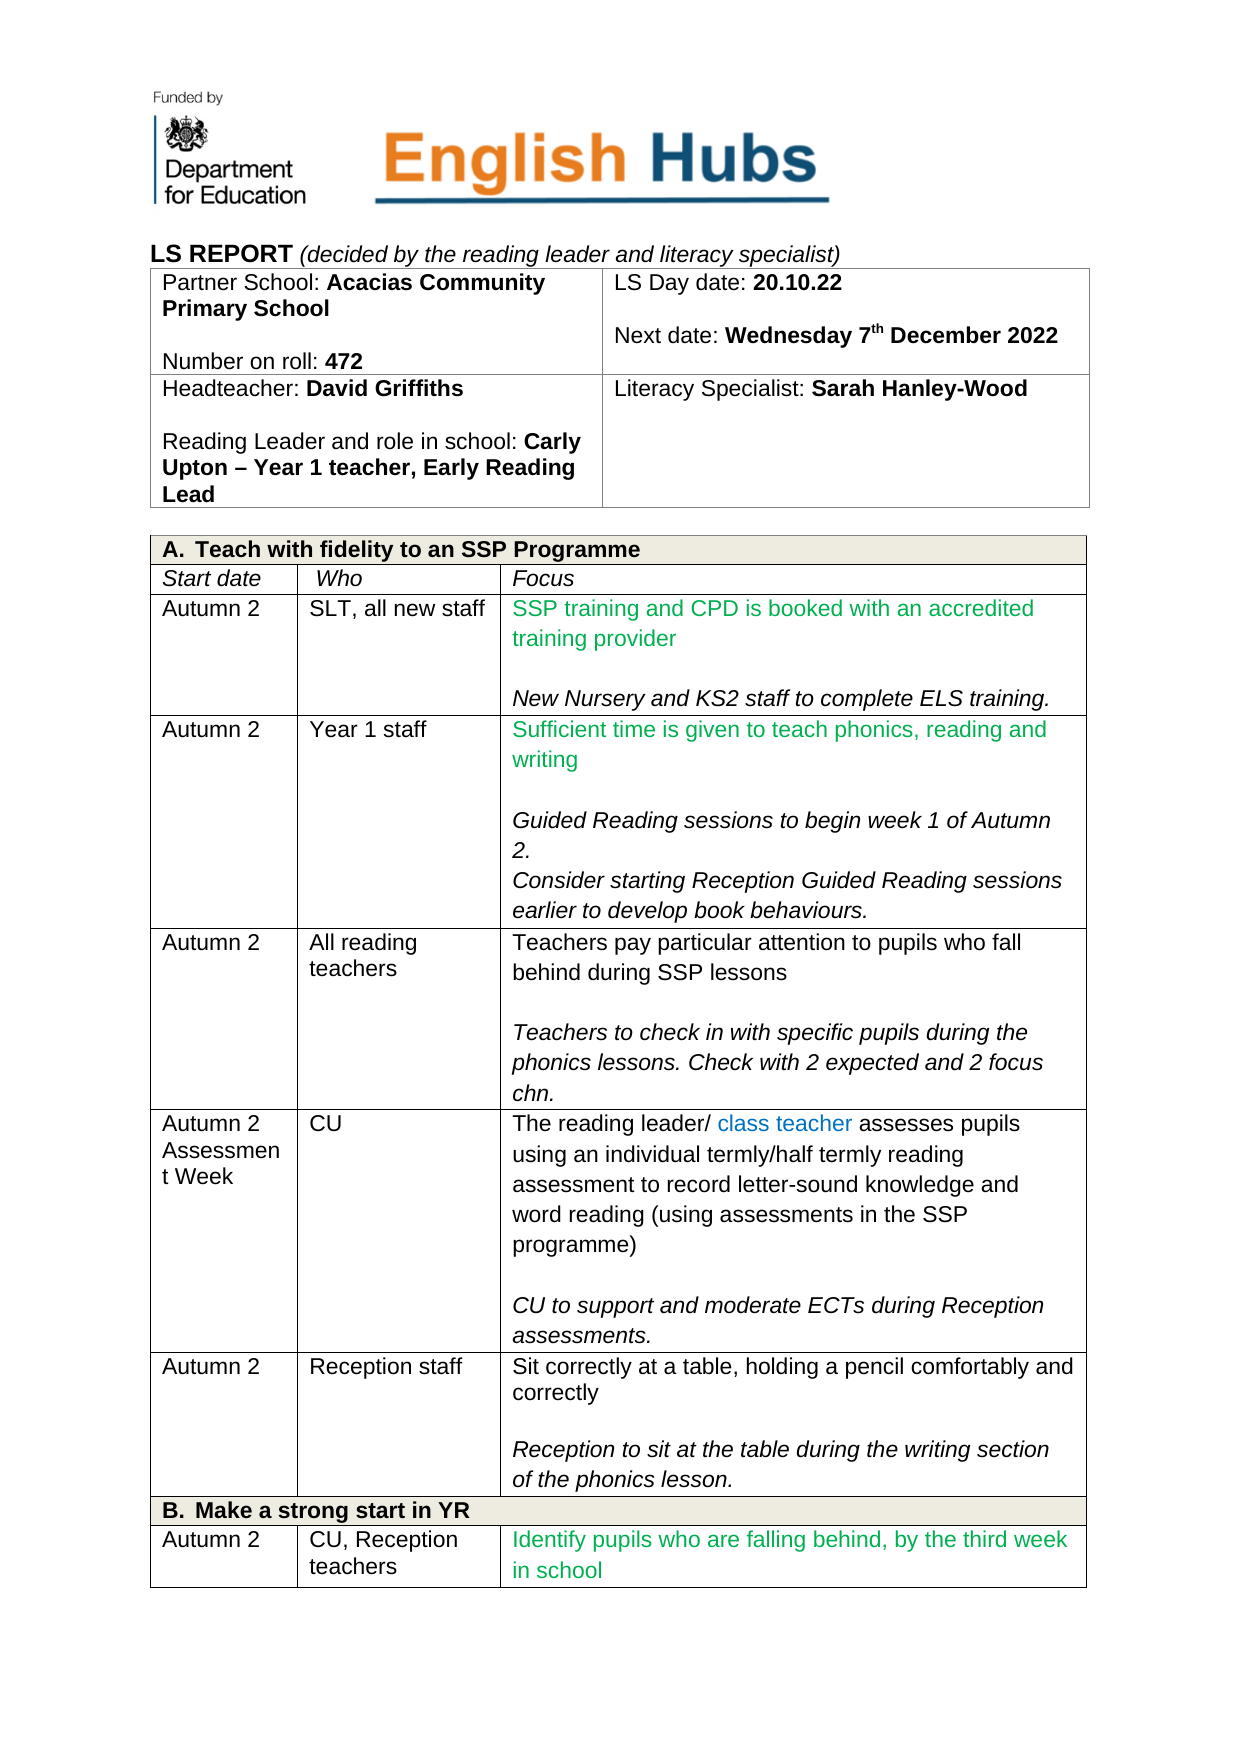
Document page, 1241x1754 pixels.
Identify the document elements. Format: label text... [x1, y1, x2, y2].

table_cell Autumn 2 Assessment Week [151, 1110, 297, 1352]
table_cell Literacy Specialist: Sarah Hanley-Wood [603, 375, 1089, 507]
table_cell Year 1 staff [298, 716, 500, 927]
table_cell CU [298, 1110, 500, 1352]
table_cell Autumn 2 [151, 1526, 297, 1587]
table_cell All reading teachers [298, 929, 500, 1109]
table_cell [298, 1526, 500, 1587]
table_cell The reading leader/ class teacher assesses pupils using an individual termly/half termly reading assessment to record letter-sound knowledge and word reading (using assessments in the SSP programme) CU to support and moderate ECTs during Reception assessments. [501, 1110, 1086, 1352]
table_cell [501, 1526, 1086, 1587]
table_cell Reception staff [298, 1353, 500, 1496]
table_cell Start date [151, 565, 297, 594]
table_cell Headteacher: David Griffiths Reading Leader and role in school: Carly Upton – Year 1 teacher, Early Reading Lead [151, 375, 602, 507]
text LS REPORT (decided by the reading leader and literacy specialist) [150, 239, 1090, 268]
table_cell Focus [501, 565, 1086, 594]
table_header LS Day date: 20.10.22 Next date: Wednesday 7th December 2022 [603, 269, 1089, 374]
table_cell Autumn 2 [151, 1353, 297, 1496]
table_cell SSP training and CPD is booked with an accredited training provider New Nursery and KS2 staff to complete ELS training. [501, 595, 1086, 715]
table_cell SLT, all new staff [298, 595, 500, 715]
table_cell Who [298, 565, 500, 594]
picture [138, 74, 317, 222]
table_cell Autumn 2 [151, 716, 297, 927]
table_cell Autumn 2 [151, 595, 297, 715]
table_cell Make a strong start in YR [151, 1497, 1086, 1525]
table_cell Sit correctly at a table, holding a pencil comfortably and correctly Reception to sit at the table during the writing section of the phonics lesson. [501, 1353, 1086, 1496]
table_cell Sufficient time is given to teach phonics, reading and writing Guided Reading sessions to begin week 1 of Autumn 2. Consider starting Reception Guided Reading sessions earlier to develop book behaviours. [501, 716, 1086, 927]
picture [365, 115, 845, 209]
table_header Teach with fidelity to an SSP Programme [151, 536, 1086, 564]
table_cell Autumn 2 [151, 929, 297, 1109]
table_header Partner School: Acacias Community Primary School Number on roll: 472 [151, 269, 602, 374]
table_cell Teachers pay particular attention to pupils who fall behind during SSP lessons Teachers to check in with specific pupils during the phonics lessons. Check with 2 expected and 2 focus chn. [501, 929, 1086, 1109]
